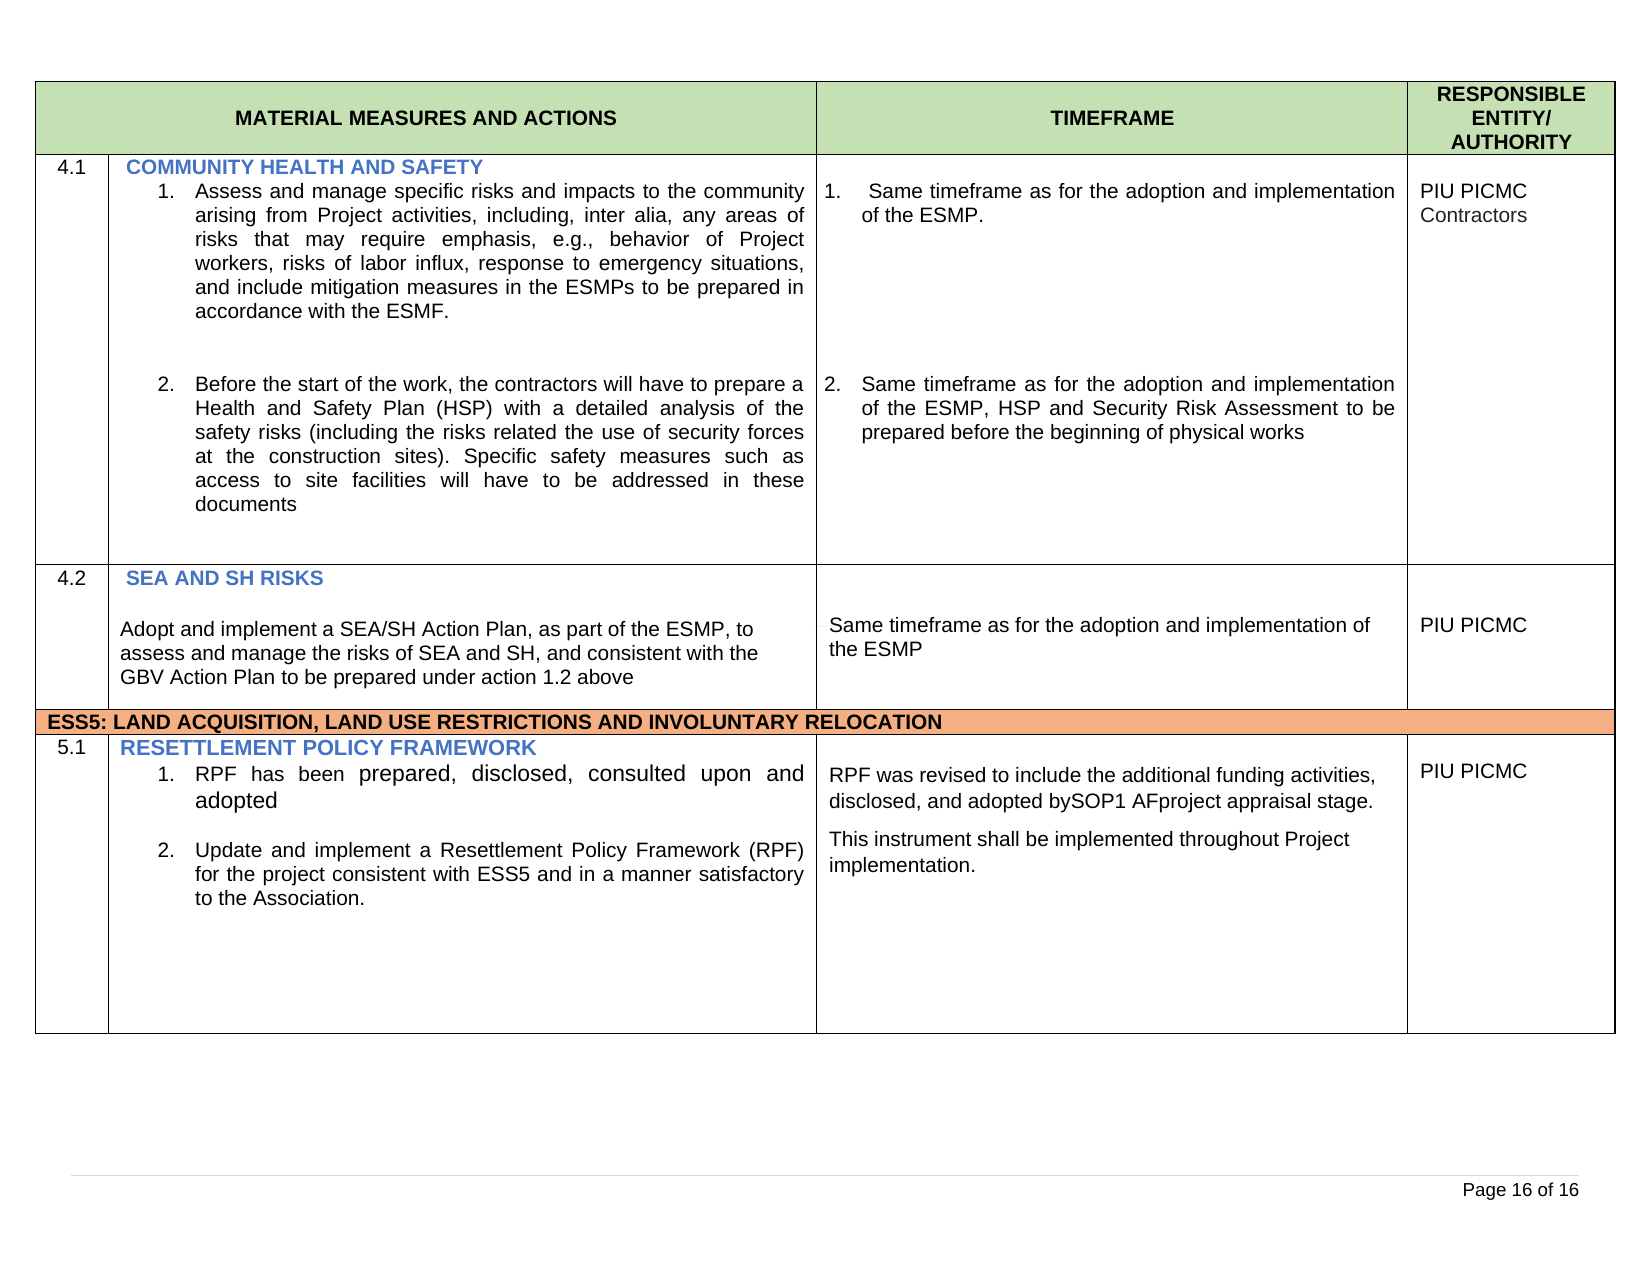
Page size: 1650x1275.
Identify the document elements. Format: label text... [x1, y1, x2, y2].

table_header RESPONSIBLE ENTITY/ AUTHORITY [1408, 82, 1614, 154]
table_cell ESS5: LAND ACQUISITION, LAND USE RESTRICTIONS AND INVOLUNTARY RELOCATION [36, 710, 1614, 734]
table_cell 4.2 [36, 565, 108, 709]
table_cell 5.1 [36, 735, 108, 1033]
table_cell Same timeframe as for the adoption and implementation of the ESMP [817, 565, 1407, 709]
table_cell COMMUNITY HEALTH AND SAFETY Assess and manage specific risks and impacts to the community arising from Project activities, including, inter alia, any areas of risks that may require emphasis, e.g., behavior of Project workers, risks of labor influx, response to emergency situations, and include mitigation measures in the ESMPs to be prepared in accordance with the ESMF. Before the start of the work, the contractors will have to prepare a Health and Safety Plan (HSP) with a detailed analysis of the safety risks (including the risks related the use of security forces at the construction sites). Specific safety measures such as access to site facilities will have to be addressed in these documents [109, 155, 816, 564]
table_cell PIU PICMC [1408, 565, 1614, 709]
table_cell RESETTLEMENT POLICY FRAMEWORK RPF has been prepared, disclosed, consulted upon and adopted Update and implement a Resettlement Policy Framework (RPF) for the project consistent with ESS5 and in a manner satisfactory to the Association. [109, 735, 816, 1033]
table_cell PIU PICMC Contractors [1408, 155, 1614, 564]
table_cell 4.1 [36, 155, 108, 564]
table_header MATERIAL MEASURES AND ACTIONS [36, 82, 816, 154]
table_header TIMEFRAME [817, 82, 1407, 154]
table_cell Same timeframe as for the adoption and implementation of the ESMP. Same timeframe as for the adoption and implementation of the ESMP, HSP and Security Risk Assessment to be prepared before the beginning of physical works [817, 155, 1407, 564]
table_cell PIU PICMC [1408, 735, 1614, 1033]
table_cell RPF was revised to include the additional funding activities, disclosed, and adopted bySOP1 AFproject appraisal stage. This instrument shall be implemented throughout Project implementation. [817, 735, 1407, 1033]
table_cell SEA AND SH RISKS Adopt and implement a SEA/SH Action Plan, as part of the ESMP, to assess and manage the risks of SEA and SH, and consistent with the GBV Action Plan to be prepared under action 1.2 above [109, 565, 816, 709]
